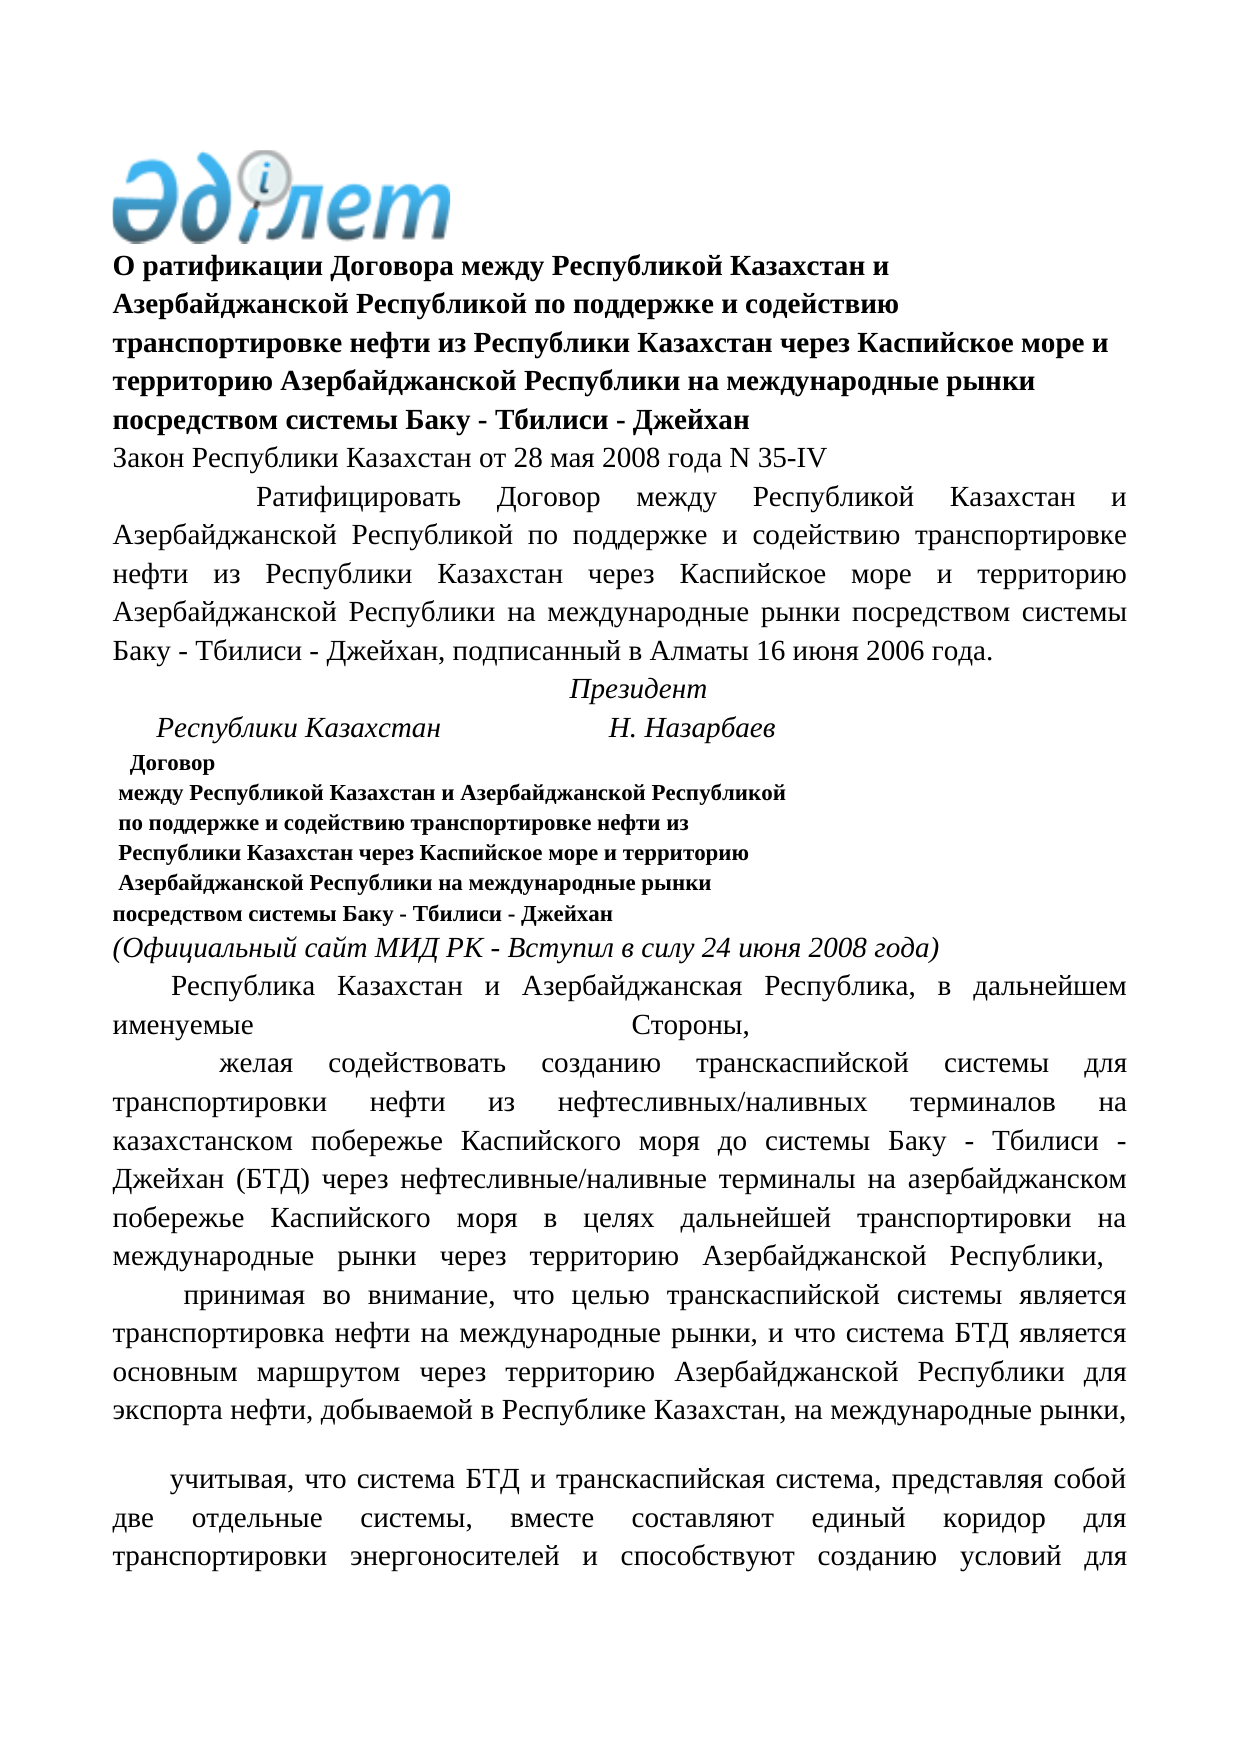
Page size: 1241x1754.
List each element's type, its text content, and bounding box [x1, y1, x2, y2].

text Договор между Республикой Казахстан и Азербайджанской Республикой по поддержке и содействию транспортировке нефти из Республики Казахстан через Каспийское море и территорию Азербайджанской Республики на международные рынки посредством системы Баку - Тбилиси - Джейхан [112, 749, 1128, 926]
text Ратифицировать Договор между Республикой Казахстан и Азербайджанской Республикой по поддержке и содействию транспортировке нефти из Республики Казахстан через Каспийское море и территорию Азербайджанской Республики на международные рынки посредством системы Баку - Тбилиси - Джейхан, подписанный в Алматы 16 июня 2006 года. [112, 479, 1128, 667]
text Президент Республики Казахстан Н. Назарбаев [112, 672, 1128, 744]
text Закон Республики Казахстан от 28 мая 2008 года N 35-IV [112, 440, 1128, 474]
text (Официальный сайт МИД РК - Вступил в силу 24 июня 2008 года) [112, 930, 1128, 963]
text О ратификации Договора между Республикой Казахстан и Азербайджанской Республикой по поддержке и содействию транспортировке нефти из Республики Казахстан через Каспийское море и территорию Азербайджанской Республики на международные рынки посредством системы Баку - Тбилиси - Джейхан [112, 248, 1128, 435]
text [112, 968, 1128, 1572]
picture [112, 150, 451, 244]
